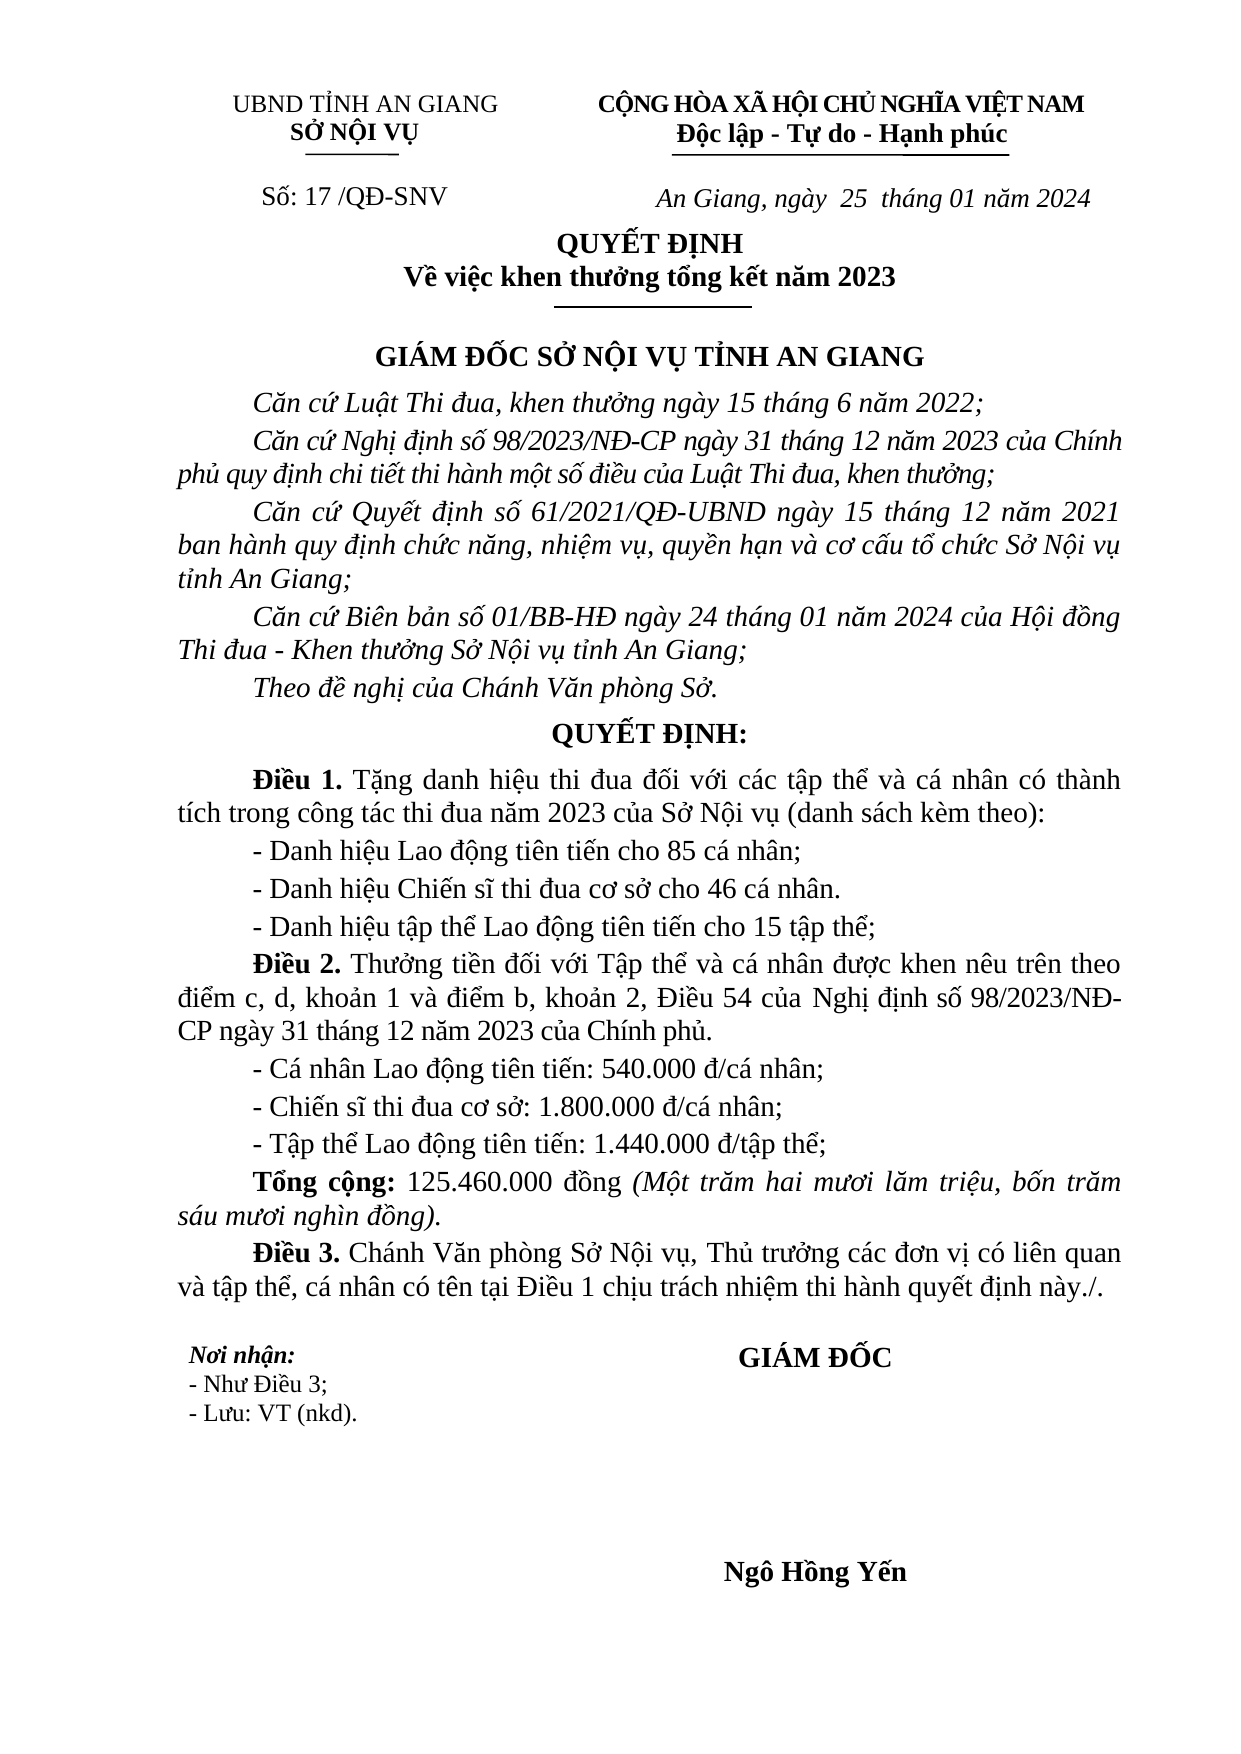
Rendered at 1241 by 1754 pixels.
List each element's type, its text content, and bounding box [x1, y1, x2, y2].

table_header GIÁM ĐỐC Ngô Hồng Yến [497, 1340, 1134, 1588]
text Căn cứ Luật Thi đua, khen thưởng ngày 15 tháng 6 năm 2022; [177, 385, 1122, 418]
text - Danh hiệu Lao động tiên tiến cho 85 cá nhân; [177, 833, 1122, 867]
text - Danh hiệu tập thể Lao động tiên tiến cho 15 tập thể; [177, 909, 1122, 942]
text Căn cứ Quyết định số 61/2021/QĐ-UBND ngày 15 tháng 12 năm 2021 ban hành quy định chức năng, nhiệm vụ, quyền hạn và cơ cấu tổ chức Sở Nội vụ tỉnh An Giang; [177, 494, 1122, 594]
text QUYẾT ĐỊNH [177, 226, 1122, 259]
table_header Nơi nhận: - Như Điều 3; - Lưu: VT (nkd). [177, 1340, 497, 1588]
table_header UBND TỈNH AN GIANG SỞ NỘI VỤ Số: 17 /QĐ-SNV [177, 89, 532, 226]
text GIÁM ĐỐC SỞ NỘI VỤ TỈNH AN GIANG [177, 339, 1122, 372]
text Tổng cộng: 125.460.000 đồng (Một trăm hai mươi lăm triệu, bốn trăm sáu mươi nghìn đồng). [177, 1164, 1122, 1231]
text Điều 2. Thưởng tiền đối với Tập thể và cá nhân được khen nêu trên theo điểm c, d, khoản 1 và điểm b, khoản 2, Điều 54 của Nghị định số 98/2023/NĐ-CP ngày 31 tháng 12 năm 2023 của Chính phủ. [177, 946, 1122, 1047]
text Điều 1. Tặng danh hiệu thi đua đối với các tập thể và cá nhân có thành tích trong công tác thi đua năm 2023 của Sở Nội vụ (danh sách kèm theo): [177, 762, 1122, 829]
text Điều 3. Chánh Văn phòng Sở Nội vụ, Thủ trưởng các đơn vị có liên quan và tập thể, cá nhân có tên tại Điều 1 chịu trách nhiệm thi hành quyết định này./. [177, 1236, 1122, 1303]
text - Chiến sĩ thi đua cơ sở: 1.800.000 đ/cá nhân; [177, 1089, 1122, 1122]
text Về việc khen thưởng tổng kết năm 2023 [177, 259, 1122, 293]
text - Danh hiệu Chiến sĩ thi đua cơ sở cho 46 cá nhân. [177, 871, 1122, 904]
text Căn cứ Nghị định số 98/2023/NĐ-CP ngày 31 tháng 12 năm 2023 của Chính phủ quy định chi tiết thi hành một số điều của Luật Thi đua, khen thưởng; [177, 423, 1122, 490]
text QUYẾT ĐỊNH: [177, 716, 1122, 749]
text - Cá nhân Lao động tiên tiến: 540.000 đ/cá nhân; [177, 1051, 1122, 1085]
text - Tập thể Lao động tiên tiến: 1.440.000 đ/tập thể; [177, 1127, 1122, 1160]
table_header CỘNG HÒA XÃ HỘI CHỦ NGHĨA VIỆT NAM Độc lập - Tự do - Hạnh phúc An Giang, ngày 25 tháng 01 năm 2024 [532, 89, 1152, 226]
text Căn cứ Biên bản số 01/BB-HĐ ngày 24 tháng 01 năm 2024 của Hội đồng Thi đua - Khen thưởng Sở Nội vụ tỉnh An Giang; [177, 599, 1122, 666]
text Theo đề nghị của Chánh Văn phòng Sở. [177, 670, 1122, 703]
